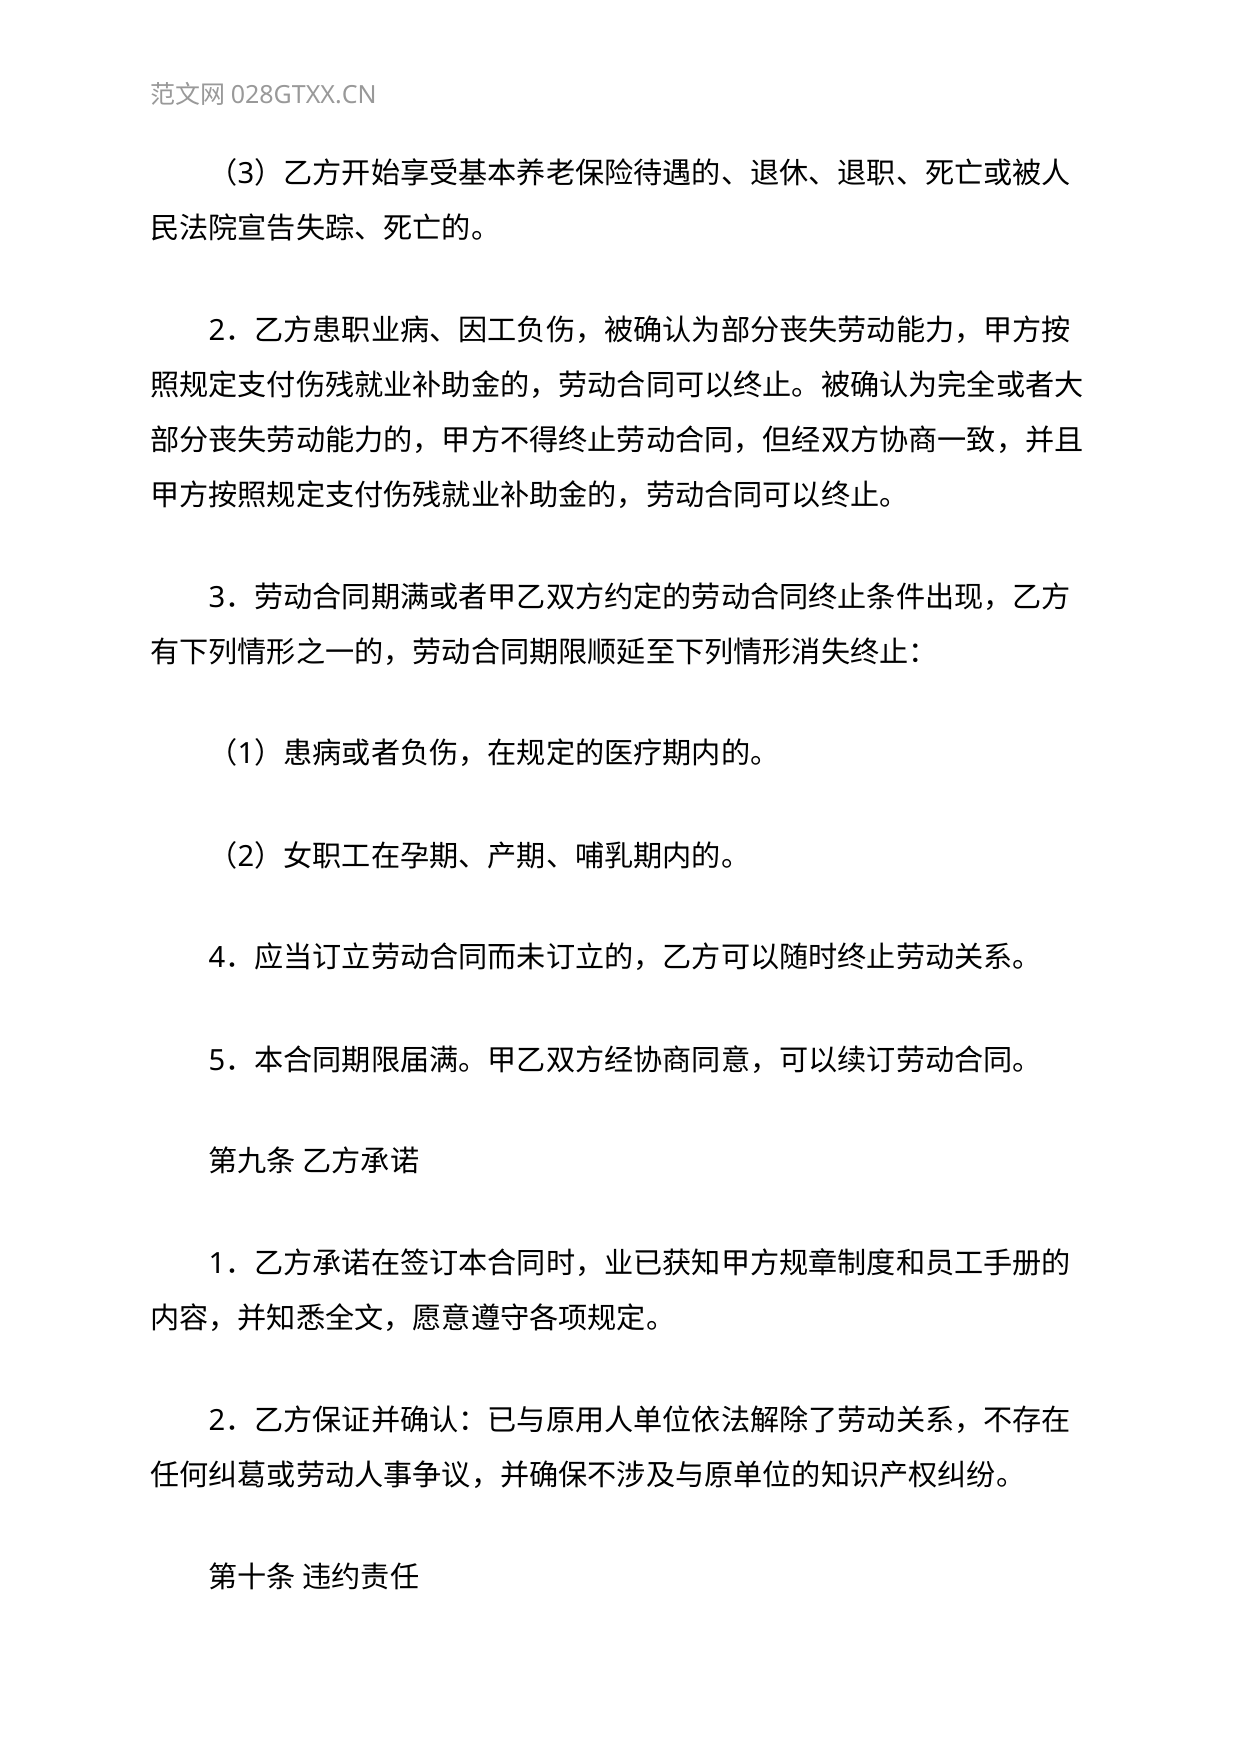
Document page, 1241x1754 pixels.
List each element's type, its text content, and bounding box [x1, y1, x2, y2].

text 1．乙方承诺在签订本合同时，业已获知甲方规章制度和员工手册的内容，并知悉全文，愿意遵守各项规定。 [150, 1240, 1090, 1337]
text 2．乙方保证并确认：已与原用人单位依法解除了劳动关系，不存在任何纠葛或劳动人事争议，并确保不涉及与原单位的知识产权纠纷。 [150, 1397, 1090, 1494]
text 4．应当订立劳动合同而未订立的，乙方可以随时终止劳动关系。 [150, 934, 1090, 976]
text （2）女职工在孕期、产期、哺乳期内的。 [150, 832, 1090, 874]
text （3）乙方开始享受基本养老保险待遇的、退休、退职、死亡或被人民法院宣告失踪、死亡的。 [150, 150, 1090, 247]
text （1）患病或者负伤，在规定的医疗期内的。 [150, 730, 1090, 772]
text 5．本合同期限届满。甲乙双方经协商同意，可以续订劳动合同。 [150, 1036, 1090, 1078]
text 第十条 违约责任 [150, 1553, 1090, 1596]
text 3．劳动合同期满或者甲乙双方约定的劳动合同终止条件出现，乙方有下列情形之一的，劳动合同期限顺延至下列情形消失终止： [150, 573, 1090, 671]
text 第九条 乙方承诺 [150, 1138, 1090, 1180]
text 2．乙方患职业病、因工负伤，被确认为部分丧失劳动能力，甲方按照规定支付伤残就业补助金的，劳动合同可以终止。被确认为完全或者大部分丧失劳动能力的，甲方不得终止劳动合同，但经双方协商一致，并且甲方按照规定支付伤残就业补助金的，劳动合同可以终止。 [150, 307, 1090, 514]
